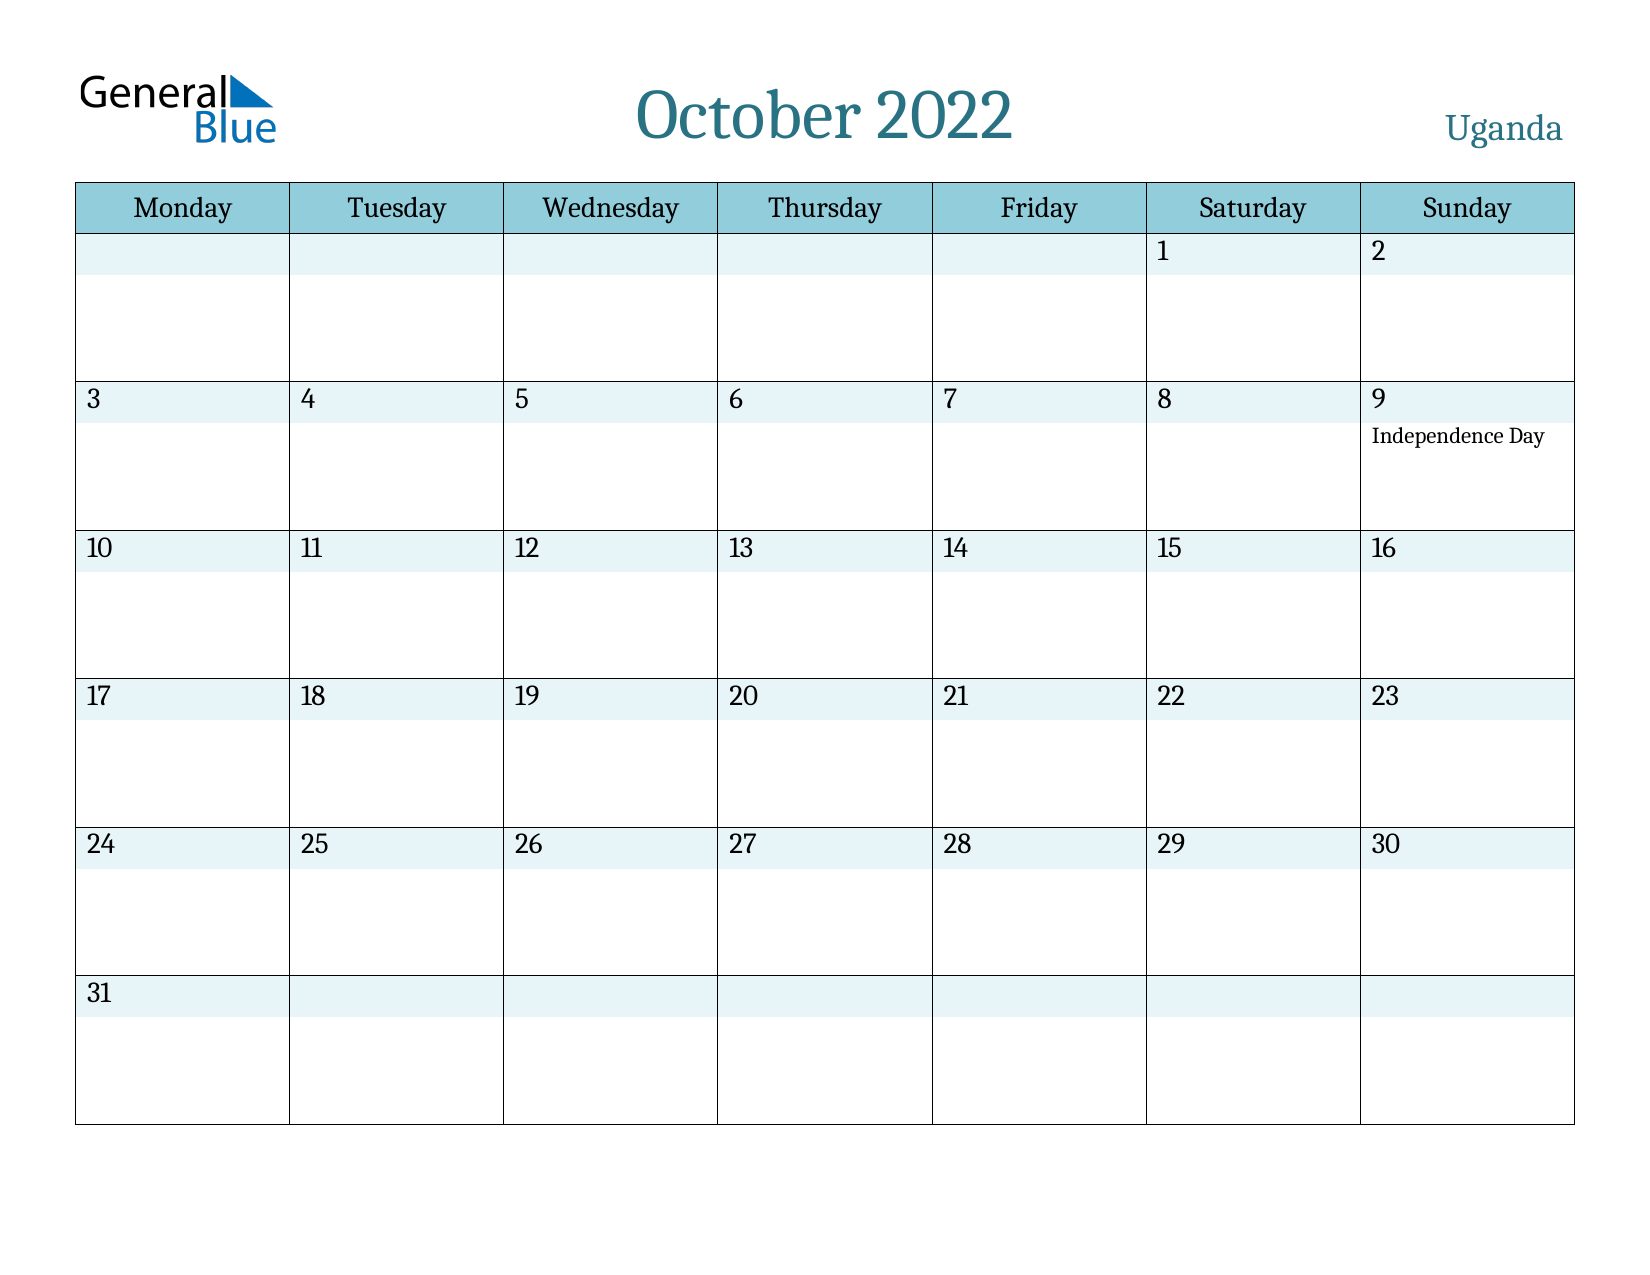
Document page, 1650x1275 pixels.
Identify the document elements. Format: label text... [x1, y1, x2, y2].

table_cell 24 [76, 828, 289, 869]
table_cell 4 [290, 382, 503, 423]
table_cell Friday [933, 183, 1146, 233]
table_cell 3 [76, 382, 289, 423]
table_header [76, 75, 503, 182]
table_cell 18 [290, 679, 503, 720]
table_cell 28 [933, 828, 1146, 869]
table_cell 8 [1147, 382, 1360, 423]
table_cell [504, 423, 717, 530]
table_cell [76, 423, 289, 530]
table_cell 29 [1147, 828, 1360, 869]
table_cell [290, 1017, 503, 1123]
table_cell 22 [1147, 679, 1360, 720]
table_cell [290, 234, 503, 275]
table_cell Independence Day [1361, 423, 1574, 530]
table_cell [76, 720, 289, 827]
table_cell Thursday [718, 183, 932, 233]
table_cell 27 [718, 828, 932, 869]
table_cell [718, 720, 932, 827]
table_cell 14 [933, 531, 1146, 572]
table_cell [1147, 720, 1360, 827]
table_cell [933, 275, 1146, 381]
table_cell 7 [933, 382, 1146, 423]
table_cell 23 [1361, 679, 1574, 720]
table_cell [504, 1017, 717, 1123]
table_cell [76, 234, 289, 275]
table_cell [290, 572, 503, 678]
table_cell [1147, 423, 1360, 530]
table_cell [933, 423, 1146, 530]
table_cell [504, 275, 717, 381]
table_cell [504, 234, 717, 275]
table_cell [76, 275, 289, 381]
table_cell [1147, 275, 1360, 381]
table_cell [76, 869, 289, 975]
table_cell [1147, 1017, 1360, 1123]
table_cell Saturday [1147, 183, 1360, 233]
table_cell [290, 720, 503, 827]
table_cell [76, 572, 289, 678]
table_cell [504, 720, 717, 827]
table_cell [718, 423, 932, 530]
table_cell Tuesday [290, 183, 503, 233]
table_cell [1361, 869, 1574, 975]
table_cell 20 [718, 679, 932, 720]
table_cell [933, 869, 1146, 975]
table_cell 12 [504, 531, 717, 572]
table_cell 31 [76, 976, 289, 1017]
table_cell [718, 976, 932, 1017]
table_cell [290, 869, 503, 975]
table_cell [1361, 1017, 1574, 1123]
table_cell 5 [504, 382, 717, 423]
table_cell 17 [76, 679, 289, 720]
table_cell [1147, 869, 1360, 975]
table_cell [1147, 976, 1360, 1017]
table_cell [718, 869, 932, 975]
table_cell [933, 234, 1146, 275]
table_cell 16 [1361, 531, 1574, 572]
table_cell [933, 572, 1146, 678]
table_cell 26 [504, 828, 717, 869]
table_cell 9 [1361, 382, 1574, 423]
table_cell [504, 976, 717, 1017]
table_cell 25 [290, 828, 503, 869]
table_cell [290, 976, 503, 1017]
table_header October 2022 [504, 75, 1146, 182]
table_cell [933, 976, 1146, 1017]
table_cell Wednesday [504, 183, 717, 233]
table_cell 1 [1147, 234, 1360, 275]
table_cell 10 [76, 531, 289, 572]
table_cell [718, 234, 932, 275]
table_cell [933, 720, 1146, 827]
table_cell 21 [933, 679, 1146, 720]
table_cell [718, 572, 932, 678]
table_cell [1361, 275, 1574, 381]
table_cell [504, 572, 717, 678]
table_cell [1147, 572, 1360, 678]
table_cell Monday [76, 183, 289, 233]
table_cell [1361, 572, 1574, 678]
table_cell [76, 1017, 289, 1123]
table_cell Sunday [1361, 183, 1574, 233]
picture [80, 75, 276, 143]
table_cell [718, 1017, 932, 1123]
table_cell [933, 1017, 1146, 1123]
table_cell 19 [504, 679, 717, 720]
table_cell 30 [1361, 828, 1574, 869]
table_cell [1361, 976, 1574, 1017]
table_cell [1361, 720, 1574, 827]
table_cell [290, 423, 503, 530]
table_cell [504, 869, 717, 975]
table_cell 11 [290, 531, 503, 572]
table_cell 6 [718, 382, 932, 423]
table_cell 13 [718, 531, 932, 572]
table_cell 15 [1147, 531, 1360, 572]
table_header Uganda [1146, 75, 1574, 182]
table_cell [718, 275, 932, 381]
table_cell 2 [1361, 234, 1574, 275]
table_cell [290, 275, 503, 381]
